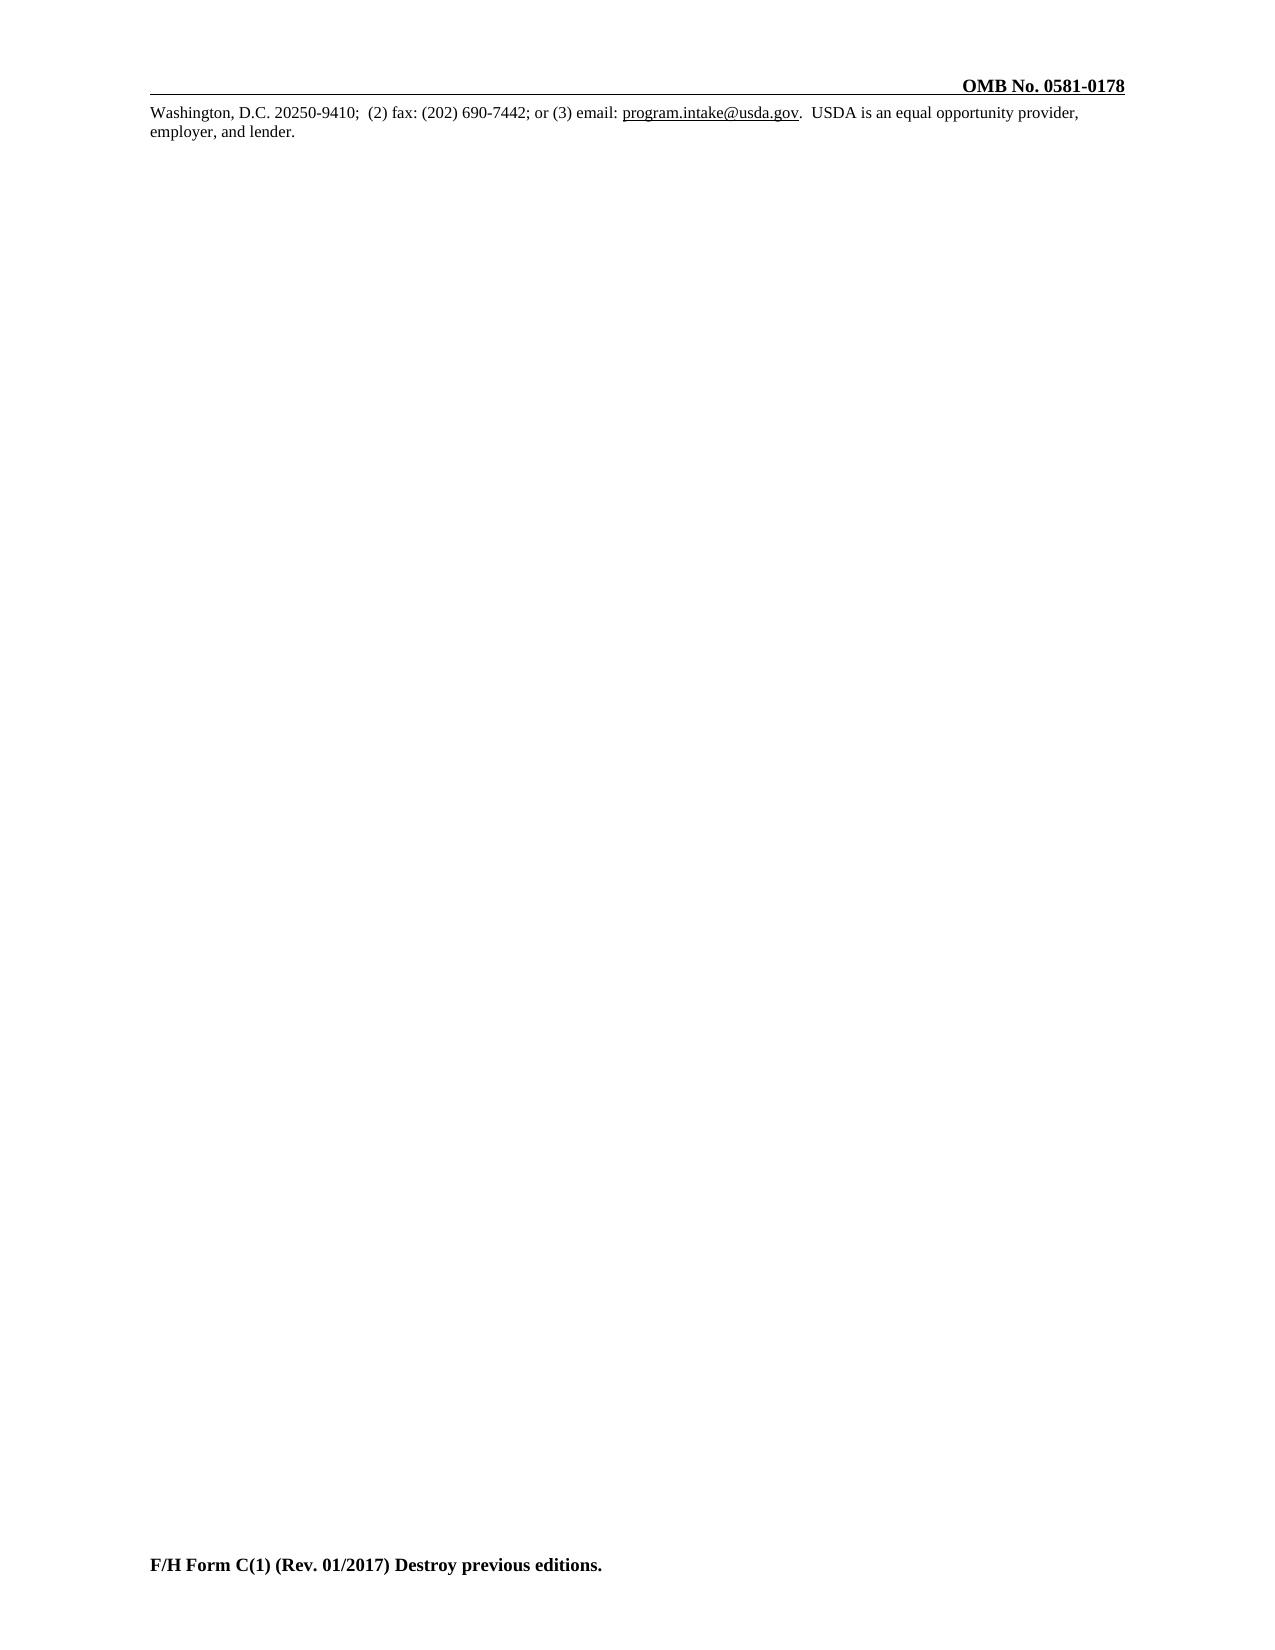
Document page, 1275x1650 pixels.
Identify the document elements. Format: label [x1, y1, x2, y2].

text [150, 103, 1125, 141]
